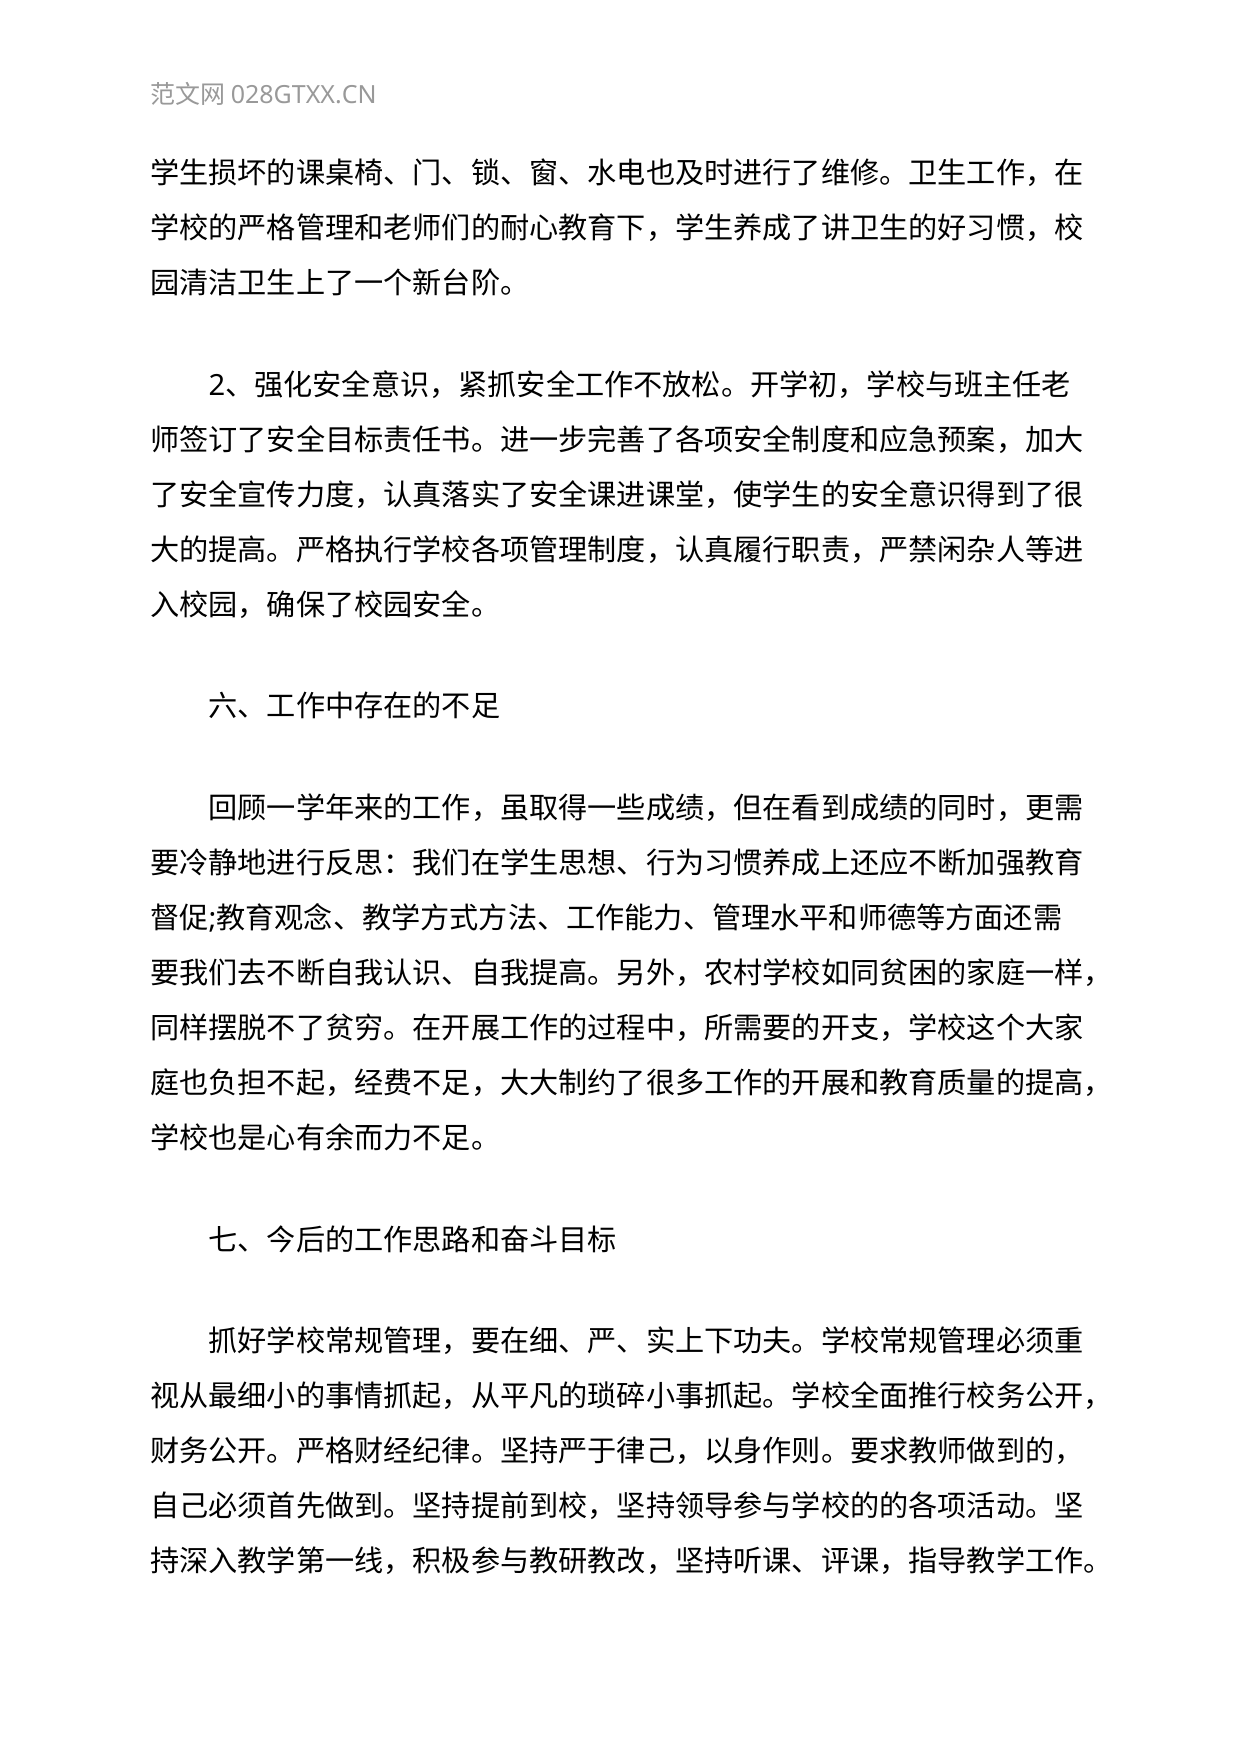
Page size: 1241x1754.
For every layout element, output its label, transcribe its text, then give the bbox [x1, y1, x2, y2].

text 六、工作中存在的不足 [150, 683, 1090, 725]
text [150, 1318, 1090, 1580]
text 2、强化安全意识，紧抓安全工作不放松。开学初，学校与班主任老师签订了安全目标责任书。进一步完善了各项安全制度和应急预案，加大了安全宣传力度，认真落实了安全课进课堂，使学生的安全意识得到了很大的提高。严格执行学校各项管理制度，认真履行职责，严禁闲杂人等进入校园，确保了校园安全。 [150, 362, 1090, 623]
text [150, 150, 1090, 302]
text 七、今后的工作思路和奋斗目标 [150, 1216, 1090, 1258]
text 回顾一学年来的工作，虽取得一些成绩，但在看到成绩的同时，更需要冷静地进行反思：我们在学生思想、行为习惯养成上还应不断加强教育督促;教育观念、教学方式方法、工作能力、管理水平和师德等方面还需要我们去不断自我认识、自我提高。另外，农村学校如同贫困的家庭一样，同样摆脱不了贫穷。在开展工作的过程中，所需要的开支，学校这个大家庭也负担不起，经费不足，大大制约了很多工作的开展和教育质量的提高，学校也是心有余而力不足。 [150, 785, 1090, 1157]
